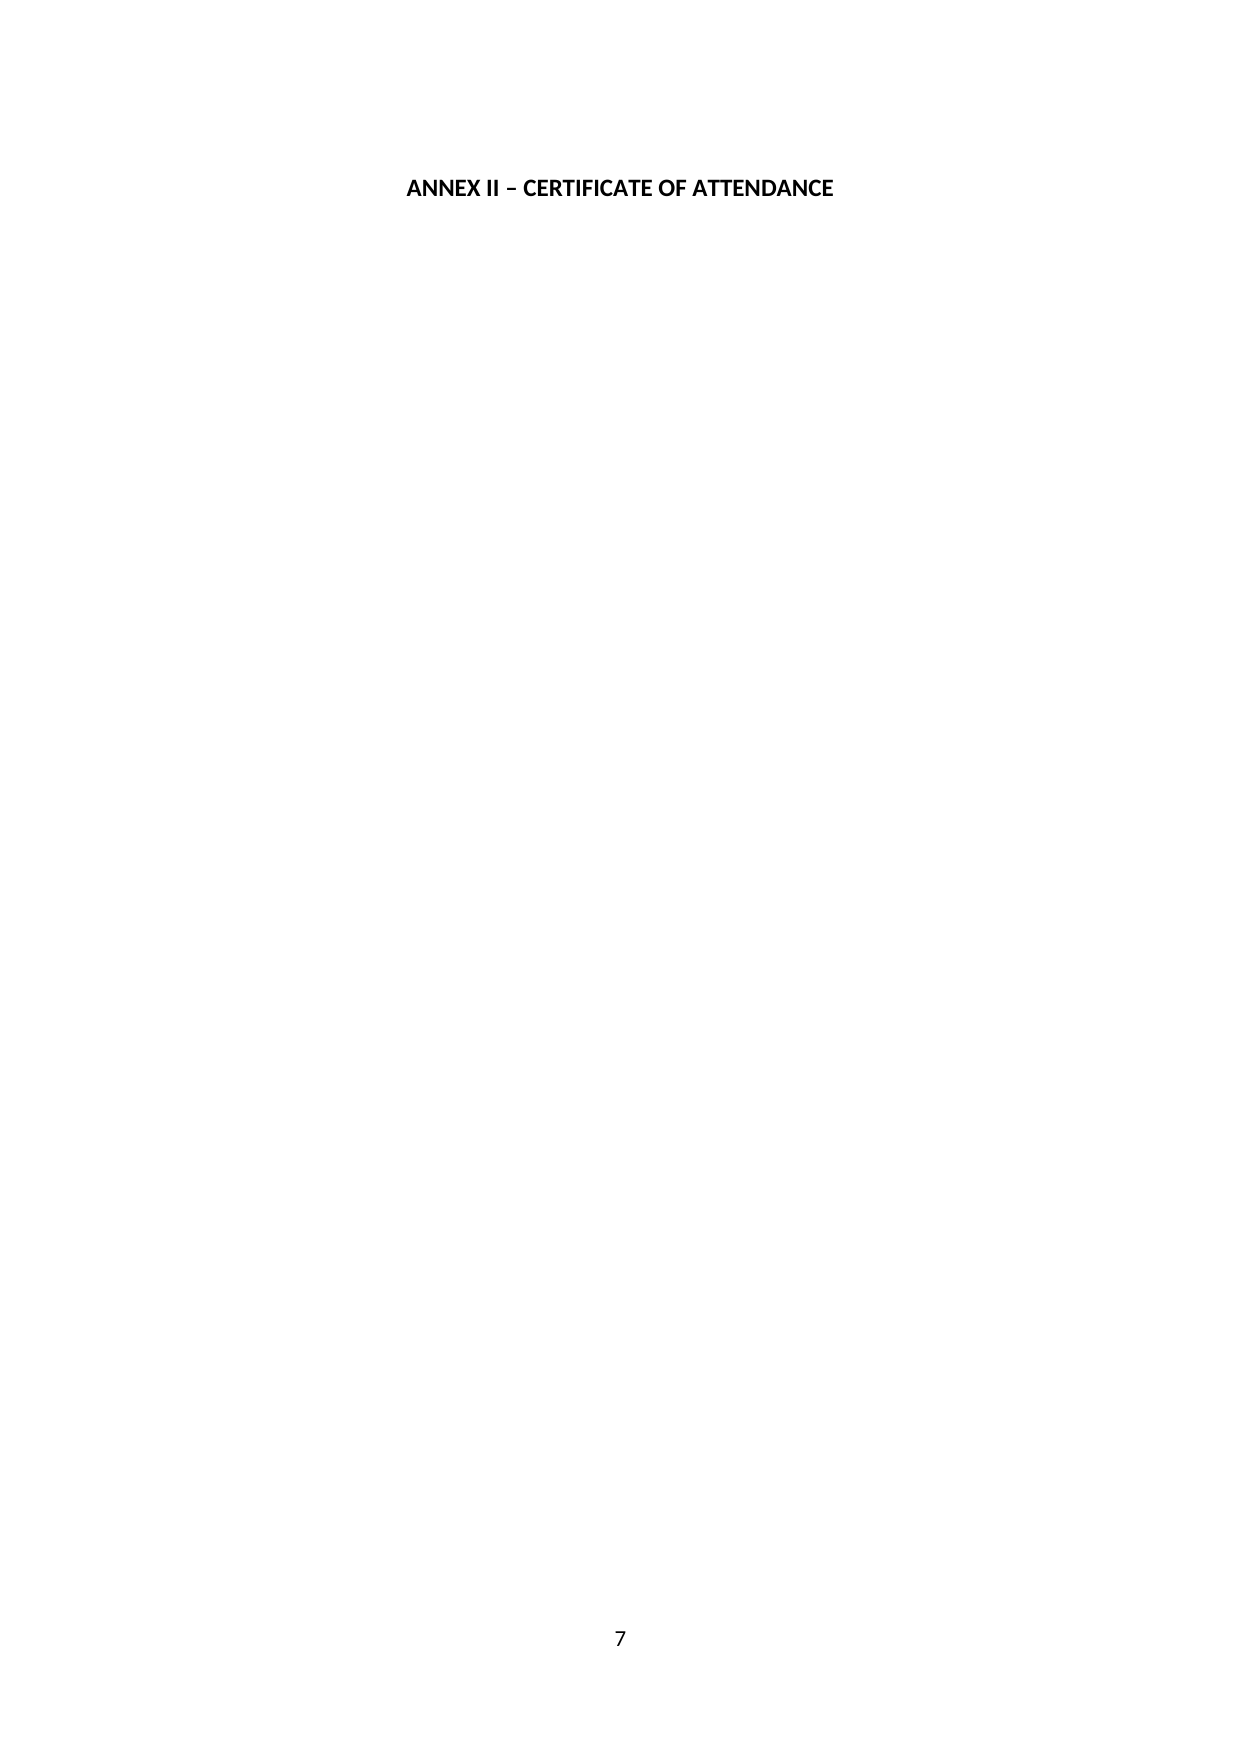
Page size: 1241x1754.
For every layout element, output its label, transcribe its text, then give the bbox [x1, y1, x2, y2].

text ANNEX II – CERTIFICATE OF ATTENDANCE [148, 173, 1093, 203]
